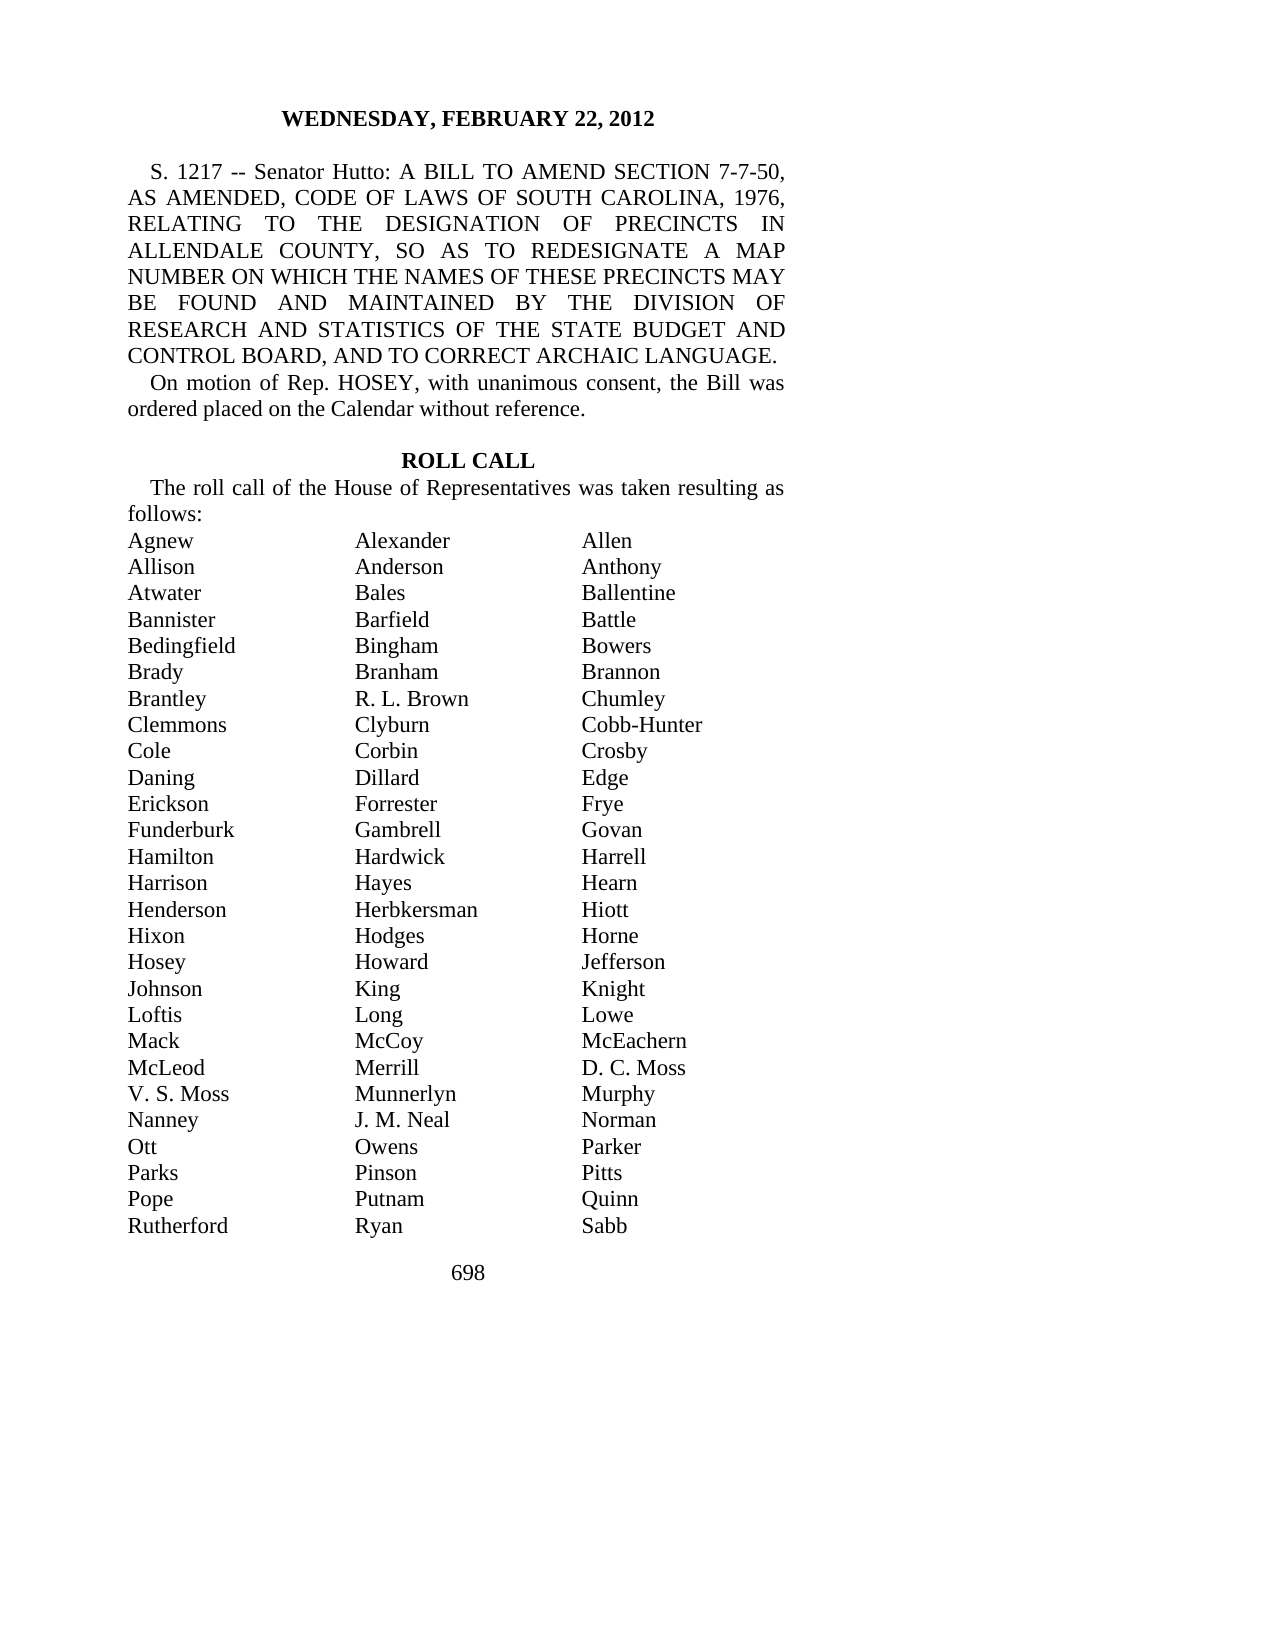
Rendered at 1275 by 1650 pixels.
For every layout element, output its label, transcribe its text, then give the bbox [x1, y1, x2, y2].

table_cell Quinn [570, 1186, 797, 1212]
table_cell Murphy [570, 1080, 797, 1106]
table_cell Atwater [116, 579, 343, 606]
table_cell McEachern [570, 1028, 797, 1054]
table_cell Battle [570, 606, 797, 632]
table_cell Govan [570, 817, 797, 843]
table_cell Cobb-Hunter [570, 711, 797, 737]
table_cell Bowers [570, 632, 797, 658]
table_cell Hardwick [343, 843, 570, 869]
table_cell Erickson [116, 790, 343, 817]
table_cell Hiott [570, 896, 797, 922]
table_cell Funderburk [116, 817, 343, 843]
table_cell Jefferson [570, 948, 797, 975]
text S. 1217 -- Senator Hutto: A BILL TO AMEND SECTION 7-7-50, AS AMENDED, CODE OF LAWS OF SOUTH CAROLINA, 1976, RELATING TO THE DESIGNATION OF PRECINCTS IN ALLENDALE COUNTY, SO AS TO REDESIGNATE A MAP NUMBER ON WHICH THE NAMES OF THESE PRECINCTS MAY BE FOUND AND MAINTAINED BY THE DIVISION OF RESEARCH AND STATISTICS OF THE STATE BUDGET AND CONTROL BOARD, AND TO CORRECT ARCHAIC LANGUAGE. [127, 158, 786, 368]
table_cell Branham [343, 659, 570, 685]
table_cell Dillard [343, 764, 570, 790]
table_cell Chumley [570, 685, 797, 711]
table_cell McCoy [343, 1028, 570, 1054]
table_cell Herbkersman [343, 896, 570, 922]
table_cell Daning [116, 764, 343, 790]
table_cell R. L. Brown [343, 685, 570, 711]
table_cell Howard [343, 948, 570, 975]
table_cell Long [343, 1001, 570, 1027]
table_cell Rutherford [116, 1212, 343, 1238]
table_cell Hearn [570, 869, 797, 896]
table_cell Sabb [570, 1212, 797, 1238]
table_header Allen [570, 527, 797, 553]
table_cell Pitts [570, 1159, 797, 1186]
table_cell Ballentine [570, 579, 797, 606]
table_cell Norman [570, 1106, 797, 1133]
table_cell Barfield [343, 606, 570, 632]
text On motion of Rep. HOSEY, with unanimous consent, the Bill was ordered placed on the Calendar without reference. [127, 368, 786, 421]
table_cell Loftis [116, 1001, 343, 1027]
table_cell Brannon [570, 659, 797, 685]
table_cell Bingham [343, 632, 570, 658]
table_cell Allison [116, 553, 343, 579]
table_cell J. M. Neal [343, 1106, 570, 1133]
table_cell Hamilton [116, 843, 343, 869]
table_cell Mack [116, 1028, 343, 1054]
table_cell Ott [116, 1133, 343, 1159]
table_cell Harrison [116, 869, 343, 896]
table_cell Frye [570, 790, 797, 817]
table_cell Putnam [343, 1186, 570, 1212]
table_cell Owens [343, 1133, 570, 1159]
table_cell Crosby [570, 738, 797, 764]
table_cell Anderson [343, 553, 570, 579]
table_cell Parker [570, 1133, 797, 1159]
table_cell Gambrell [343, 817, 570, 843]
table_cell Clyburn [343, 711, 570, 737]
table_cell Nanney [116, 1106, 343, 1133]
table_header Alexander [343, 527, 570, 553]
table_cell Hodges [343, 922, 570, 948]
table_cell Merrill [343, 1054, 570, 1080]
table_header Agnew [116, 527, 343, 553]
table_cell Brady [116, 659, 343, 685]
table_cell Edge [570, 764, 797, 790]
table_cell Cole [116, 738, 343, 764]
table_cell Munnerlyn [343, 1080, 570, 1106]
table_cell Hayes [343, 869, 570, 896]
table_cell D. C. Moss [570, 1054, 797, 1080]
table_cell Hosey [116, 948, 343, 975]
table_cell Harrell [570, 843, 797, 869]
table_cell Bannister [116, 606, 343, 632]
table_cell Parks [116, 1159, 343, 1186]
table_cell Lowe [570, 1001, 797, 1027]
text The roll call of the House of Representatives was taken resulting as follows: [127, 474, 786, 527]
table_cell Corbin [343, 738, 570, 764]
table_cell Anthony [570, 553, 797, 579]
table_cell Henderson [116, 896, 343, 922]
table_cell V. S. Moss [116, 1080, 343, 1106]
table_cell Knight [570, 975, 797, 1001]
text ROLL CALL [127, 448, 786, 474]
table_cell McLeod [116, 1054, 343, 1080]
table_cell Brantley [116, 685, 343, 711]
table_cell Forrester [343, 790, 570, 817]
table_cell Bales [343, 579, 570, 606]
table_cell Pope [116, 1186, 343, 1212]
table_cell Ryan [343, 1212, 570, 1238]
table_cell Clemmons [116, 711, 343, 737]
table_cell Johnson [116, 975, 343, 1001]
table_cell Pinson [343, 1159, 570, 1186]
table_cell Horne [570, 922, 797, 948]
table_cell King [343, 975, 570, 1001]
table_cell Hixon [116, 922, 343, 948]
table_cell Bedingfield [116, 632, 343, 658]
